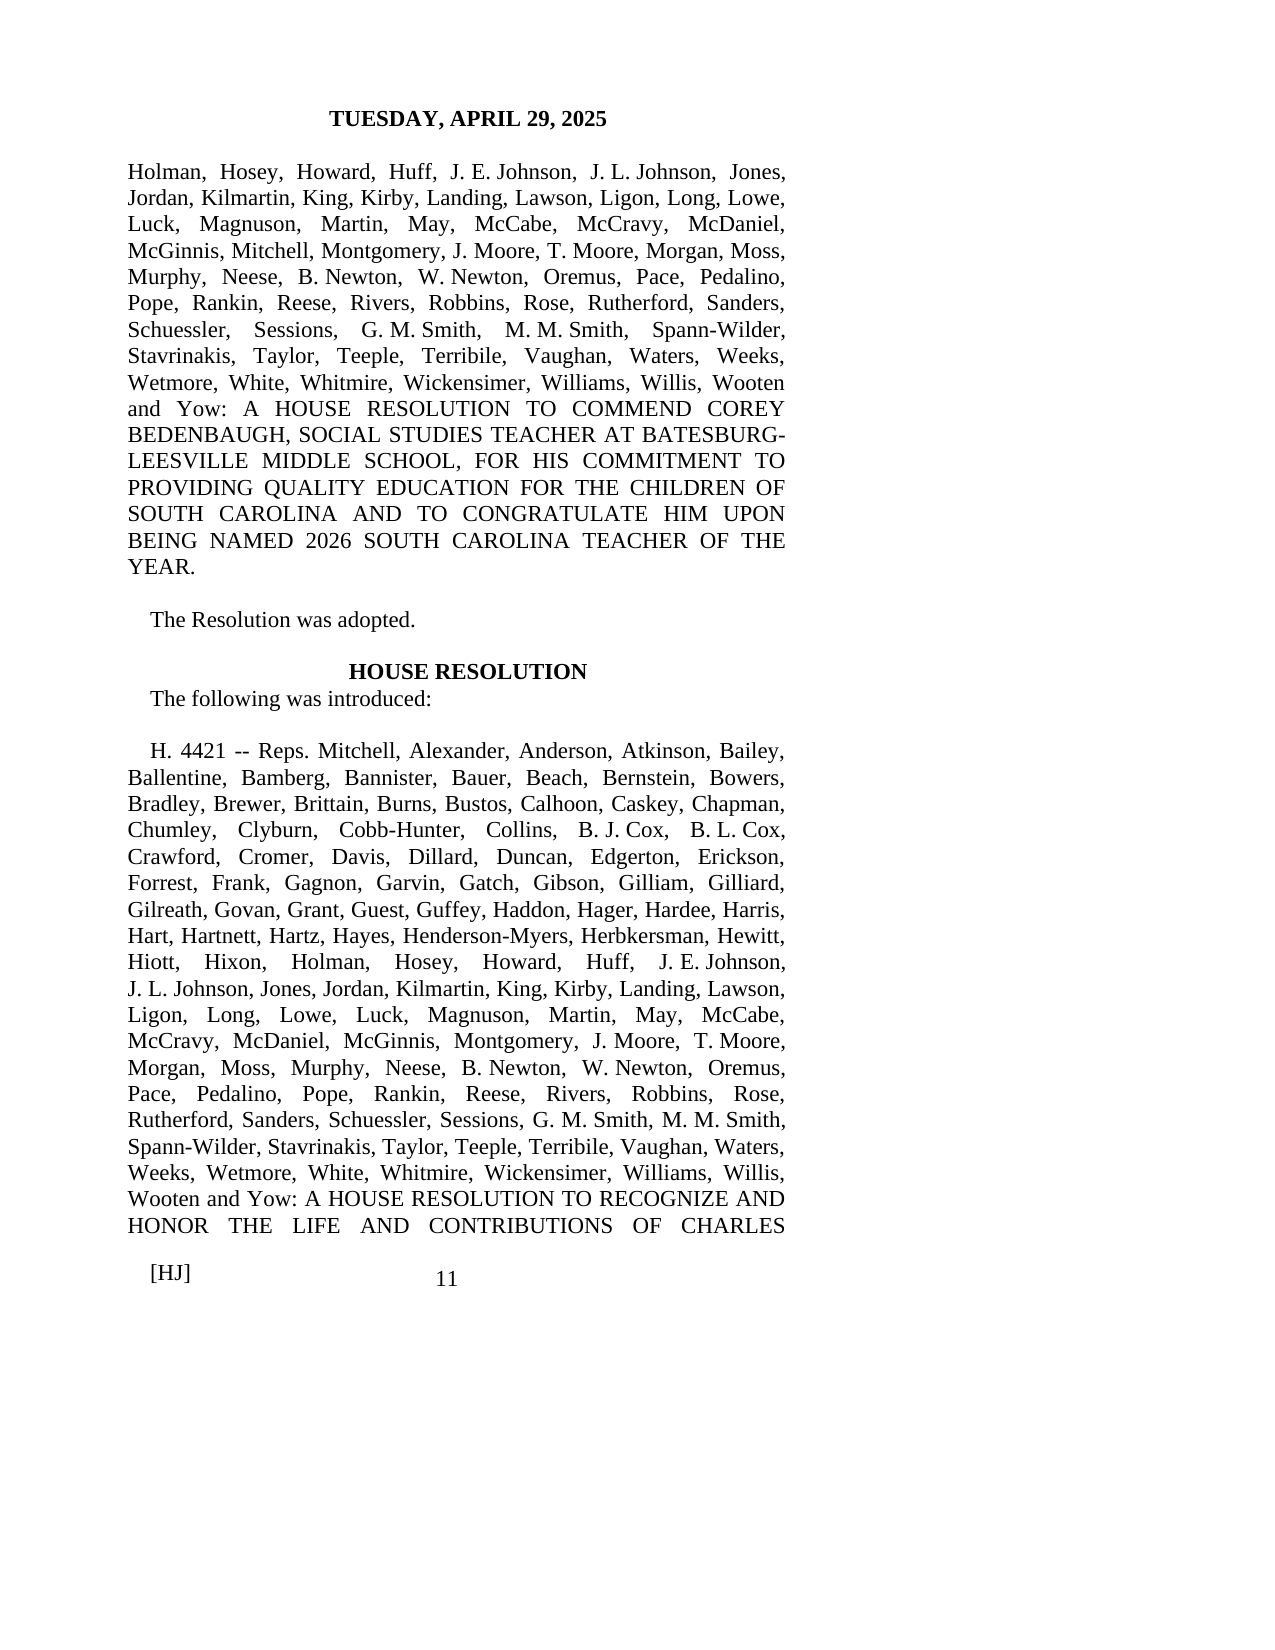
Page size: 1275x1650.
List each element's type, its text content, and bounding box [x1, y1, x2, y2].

text The Resolution was adopted. [127, 606, 786, 632]
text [127, 737, 786, 1238]
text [127, 158, 786, 579]
text HOUSE RESOLUTION [127, 658, 786, 685]
text The following was introduced: [127, 685, 786, 711]
